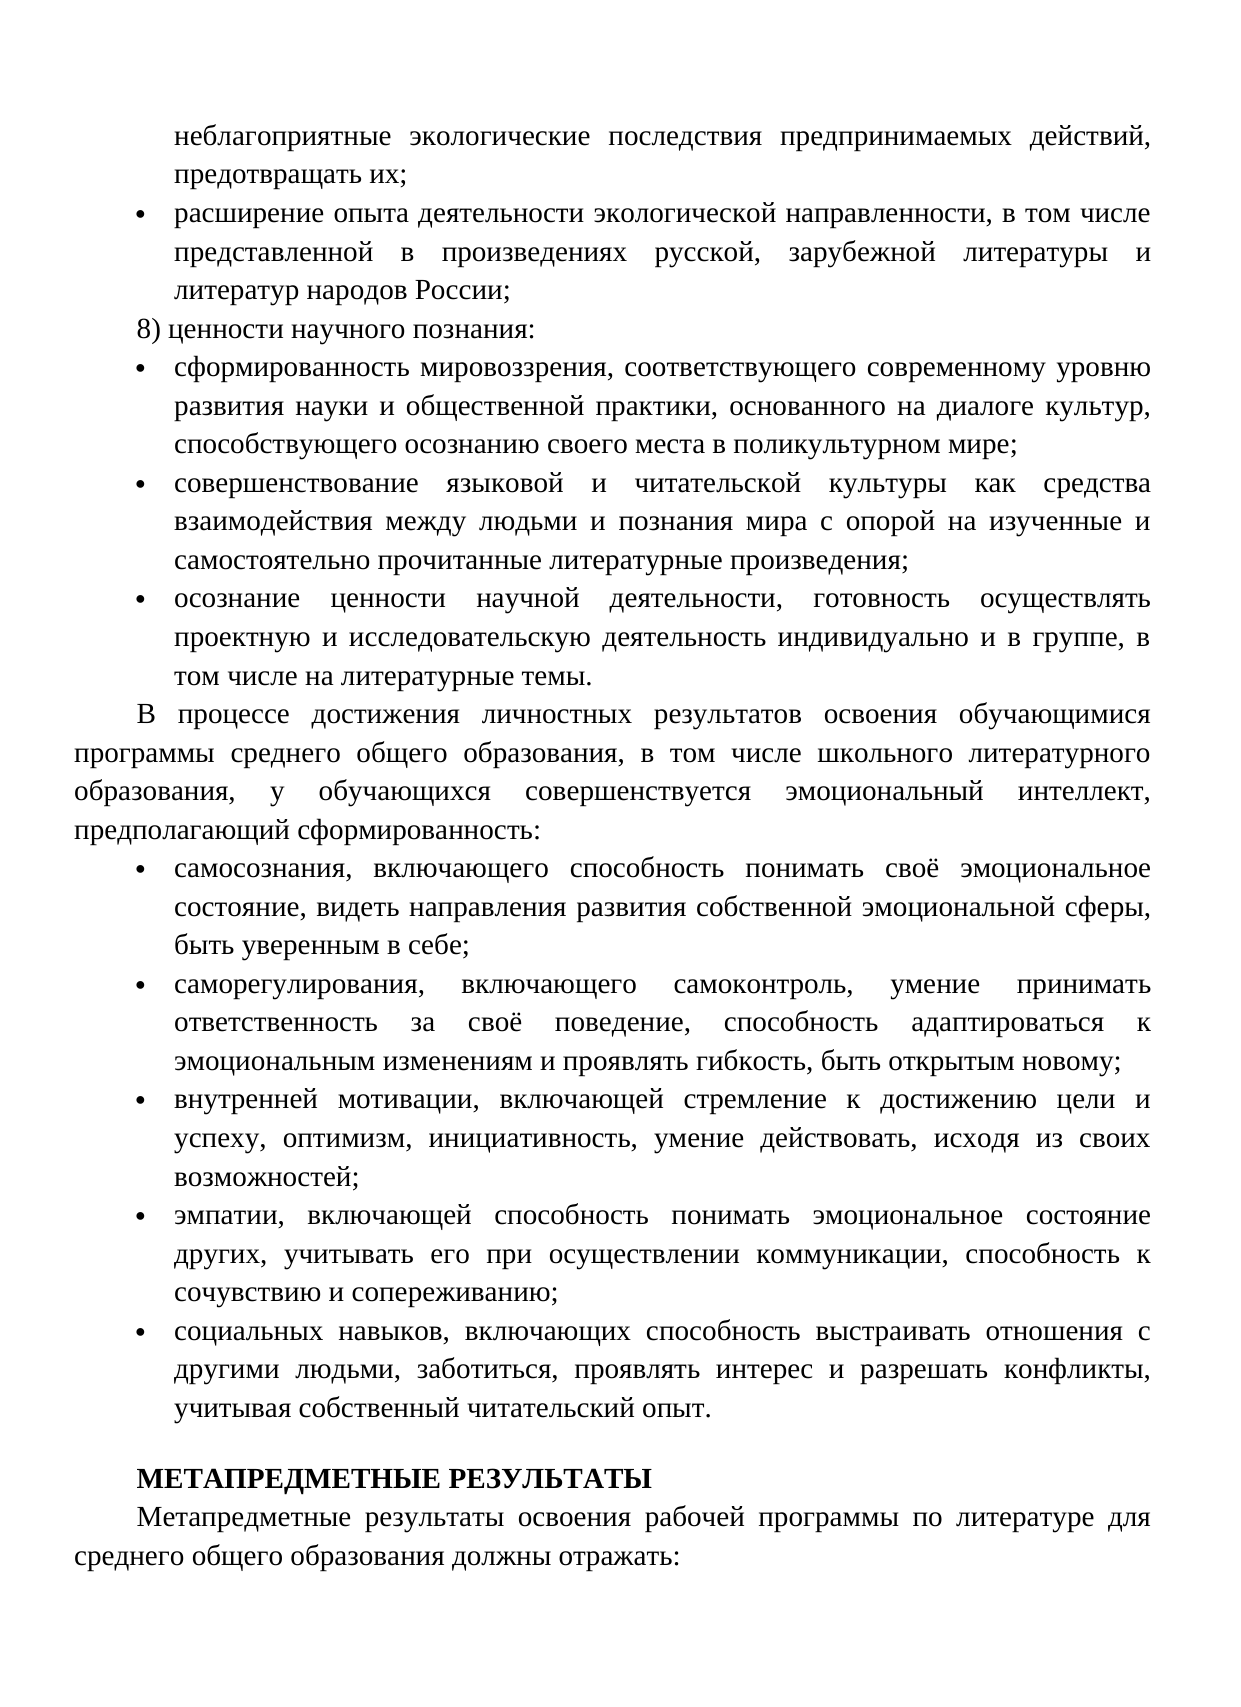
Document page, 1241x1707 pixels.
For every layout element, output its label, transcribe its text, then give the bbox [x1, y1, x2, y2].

list социальных навыков, включающих способность выстраивать отношения с другими людьми, заботиться, проявлять интерес и разрешать конфликты, учитывая собственный читательский опыт. [136, 1313, 1152, 1423]
list сформированность мировоззрения, соответствующего современному уровню развития науки и общественной практики, основанного на диалоге культур, способствующего осознанию своего места в поликультурном мире; [136, 349, 1152, 460]
list внутренней мотивации, включающей стремление к достижению цели и успеху, оптимизм, инициативность, умение действовать, исходя из своих возможностей; [136, 1082, 1152, 1192]
text МЕТАПРЕДМЕТНЫЕ РЕЗУЛЬТАТЫ [74, 1461, 1152, 1494]
text В процессе достижения личностных результатов освоения обучающимися программы среднего общего образования, в том числе школьного литературного образования, у обучающихся совершенствуется эмоциональный интеллект, предполагающий сформированность: [74, 696, 1152, 845]
list самосознания, включающего способность понимать своё эмоциональное состояние, видеть направления развития собственной эмоциональной сферы, быть уверенным в себе; [136, 850, 1152, 961]
list эмпатии, включающей способность понимать эмоциональное состояние других, учитывать его при осуществлении коммуникации, способность к сочувствию и сопереживанию; [136, 1197, 1152, 1308]
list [136, 118, 1152, 190]
text 8) ценности научного познания: [74, 311, 1152, 344]
list расширение опыта деятельности экологической направленности, в том числе представленной в произведениях русской, зарубежной литературы и литератур народов России; [136, 195, 1152, 306]
list саморегулирования, включающего самоконтроль, умение принимать ответственность за своё поведение, способность адаптироваться к эмоциональным изменениям и проявлять гибкость, быть открытым новому; [136, 966, 1152, 1077]
list осознание ценности научной деятельности, готовность осуществлять проектную и исследовательскую деятельность индивидуально и в группе, в том числе на литературные темы. [136, 581, 1152, 691]
list совершенствование языковой и читательской культуры как средства взаимодействия между людьми и познания мира с опорой на изученные и самостоятельно прочитанные литературные произведения; [136, 465, 1152, 576]
text Метапредметные результаты освоения рабочей программы по литературе для среднего общего образования должны отражать: [74, 1499, 1152, 1571]
